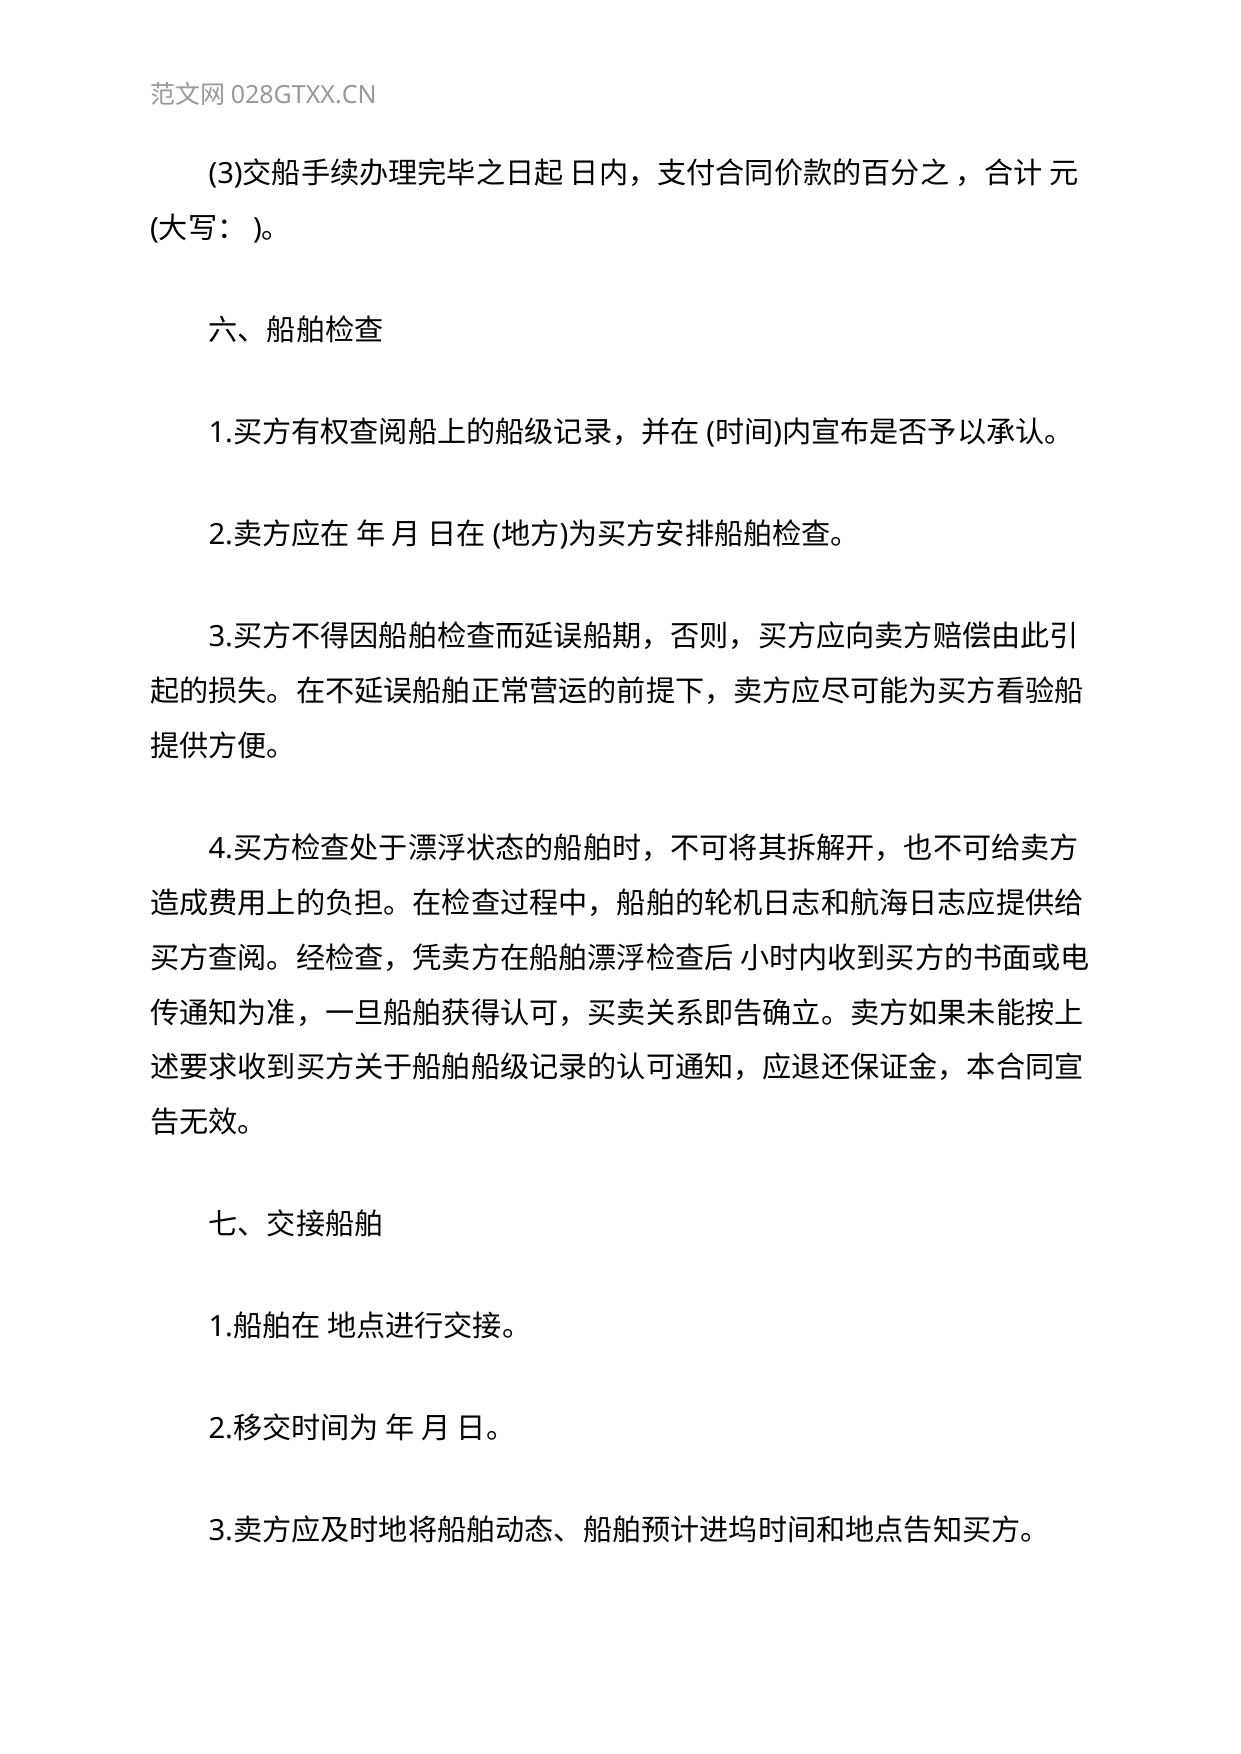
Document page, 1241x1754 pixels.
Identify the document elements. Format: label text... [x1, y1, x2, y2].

text 2.移交时间为 年 月 日。 [150, 1404, 1090, 1447]
text 七、交接船舶 [150, 1201, 1090, 1243]
text (3)交船手续办理完毕之日起 日内，支付合同价款的百分之 ，合计 元(大写： )。 [150, 150, 1090, 247]
text 2.卖方应在 年 月 日在 (地方)为买方安排船舶检查。 [150, 511, 1090, 553]
text 1.船舶在 地点进行交接。 [150, 1302, 1090, 1345]
text 六、船舶检查 [150, 307, 1090, 349]
text 4.买方检查处于漂浮状态的船舶时，不可将其拆解开，也不可给卖方造成费用上的负担。在检查过程中，船舶的轮机日志和航海日志应提供给买方查阅。经检查，凭卖方在船舶漂浮检查后 小时内收到买方的书面或电传通知为准，一旦船舶获得认可，买卖关系即告确立。卖方如果未能按上述要求收到买方关于船舶船级记录的认可通知，应退还保证金，本合同宣告无效。 [150, 824, 1090, 1141]
text 1.买方有权查阅船上的船级记录，并在 (时间)内宣布是否予以承认。 [150, 409, 1090, 451]
text 3.卖方应及时地将船舶动态、船舶预计进坞时间和地点告知买方。 [150, 1506, 1090, 1549]
text 3.买方不得因船舶检查而延误船期，否则，买方应向卖方赔偿由此引起的损失。在不延误船舶正常营运的前提下，卖方应尽可能为买方看验船提供方便。 [150, 613, 1090, 765]
